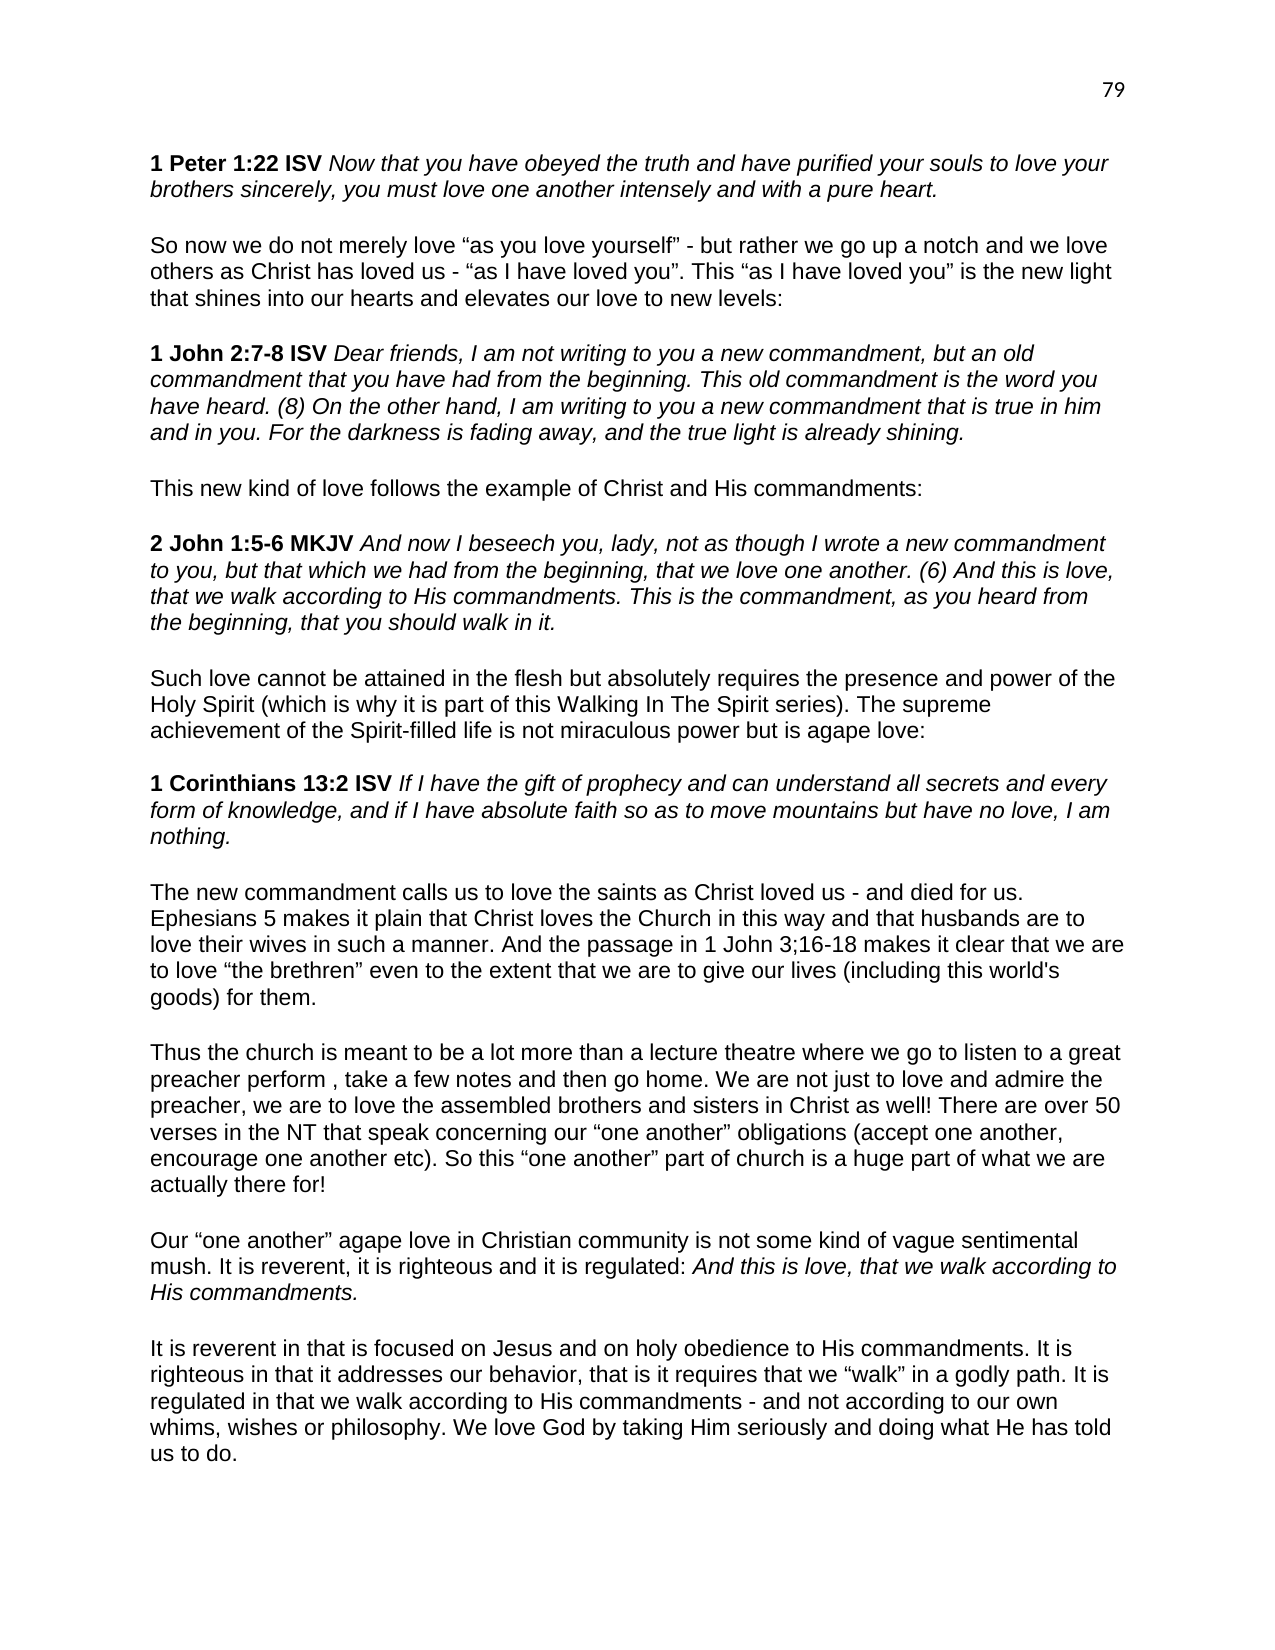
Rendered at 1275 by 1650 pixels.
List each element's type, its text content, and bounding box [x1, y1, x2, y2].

text It is reverent in that is focused on Jesus and on holy obedience to His commandments. It is righteous in that it addresses our behavior, that is it requires that we “walk” in a godly path. It is regulated in that we walk according to His commandments - and not according to our own whims, wishes or philosophy. We love God by taking Him seriously and doing what He has told us to do. [150, 1335, 1125, 1467]
text This new kind of love follows the example of Christ and His commandments: [150, 475, 1125, 501]
text The new commandment calls us to love the saints as Christ loved us - and died for us. Ephesians 5 makes it plain that Christ loves the Church in this way and that husbands are to love their wives in such a manner. And the passage in 1 John 3;16-18 makes it clear that we are to love “the brethren” even to the extent that we are to give our lives (including this world's goods) for them. [150, 878, 1125, 1010]
text So now we do not merely love “as you love yourself” - but rather we go up a notch and we love others as Christ has loved us - “as I have loved you”. This “as I have loved you” is the new light that shines into our hearts and elevates our love to new levels: [150, 232, 1125, 311]
text Our “one another” agape love in Christian community is not some kind of vague sentimental mush. It is reverent, it is righteous and it is regulated: And this is love, that we walk according to His commandments. [150, 1227, 1125, 1306]
text Such love cannot be attained in the flesh but absolutely requires the presence and power of the Holy Spirit (which is why it is part of this Walking In The Spirit series). The supreme achievement of the Spirit-filled life is not miraculous power but is agape love: 1 Corinthians 13:2 ISV If I have the gift of prophecy and can understand all secrets and every form of knowledge, and if I have absolute faith so as to move mountains but have no love, I am nothing. [150, 665, 1125, 849]
text 2 John 1:5-6 MKJV And now I beseech you, lady, not as though I wrote a new commandment to you, but that which we had from the beginning, that we love one another. (6) And this is love, that we walk according to His commandments. This is the commandment, as you heard from the beginning, that you should walk in it. [150, 530, 1125, 636]
text Thus the church is meant to be a lot more than a lecture theatre where we go to listen to a great preacher perform , take a few notes and then go home. We are not just to love and admire the preacher, we are to love the assembled brothers and sisters in Christ as well! There are over 50 verses in the NT that speak concerning our “one another” obligations (accept one another, encourage one another etc). So this “one another” part of church is a huge part of what we are actually there for! [150, 1039, 1125, 1197]
text 1 Peter 1:22 ISV Now that you have obeyed the truth and have purified your souls to love your brothers sincerely, you must love one another intensely and with a pure heart. [150, 150, 1125, 203]
text 1 John 2:7-8 ISV Dear friends, I am not writing to you a new commandment, but an old commandment that you have had from the beginning. This old commandment is the word you have heard. (8) On the other hand, I am writing to you a new commandment that is true in him and in you. For the darkness is fading away, and the true light is already shining. [150, 340, 1125, 446]
